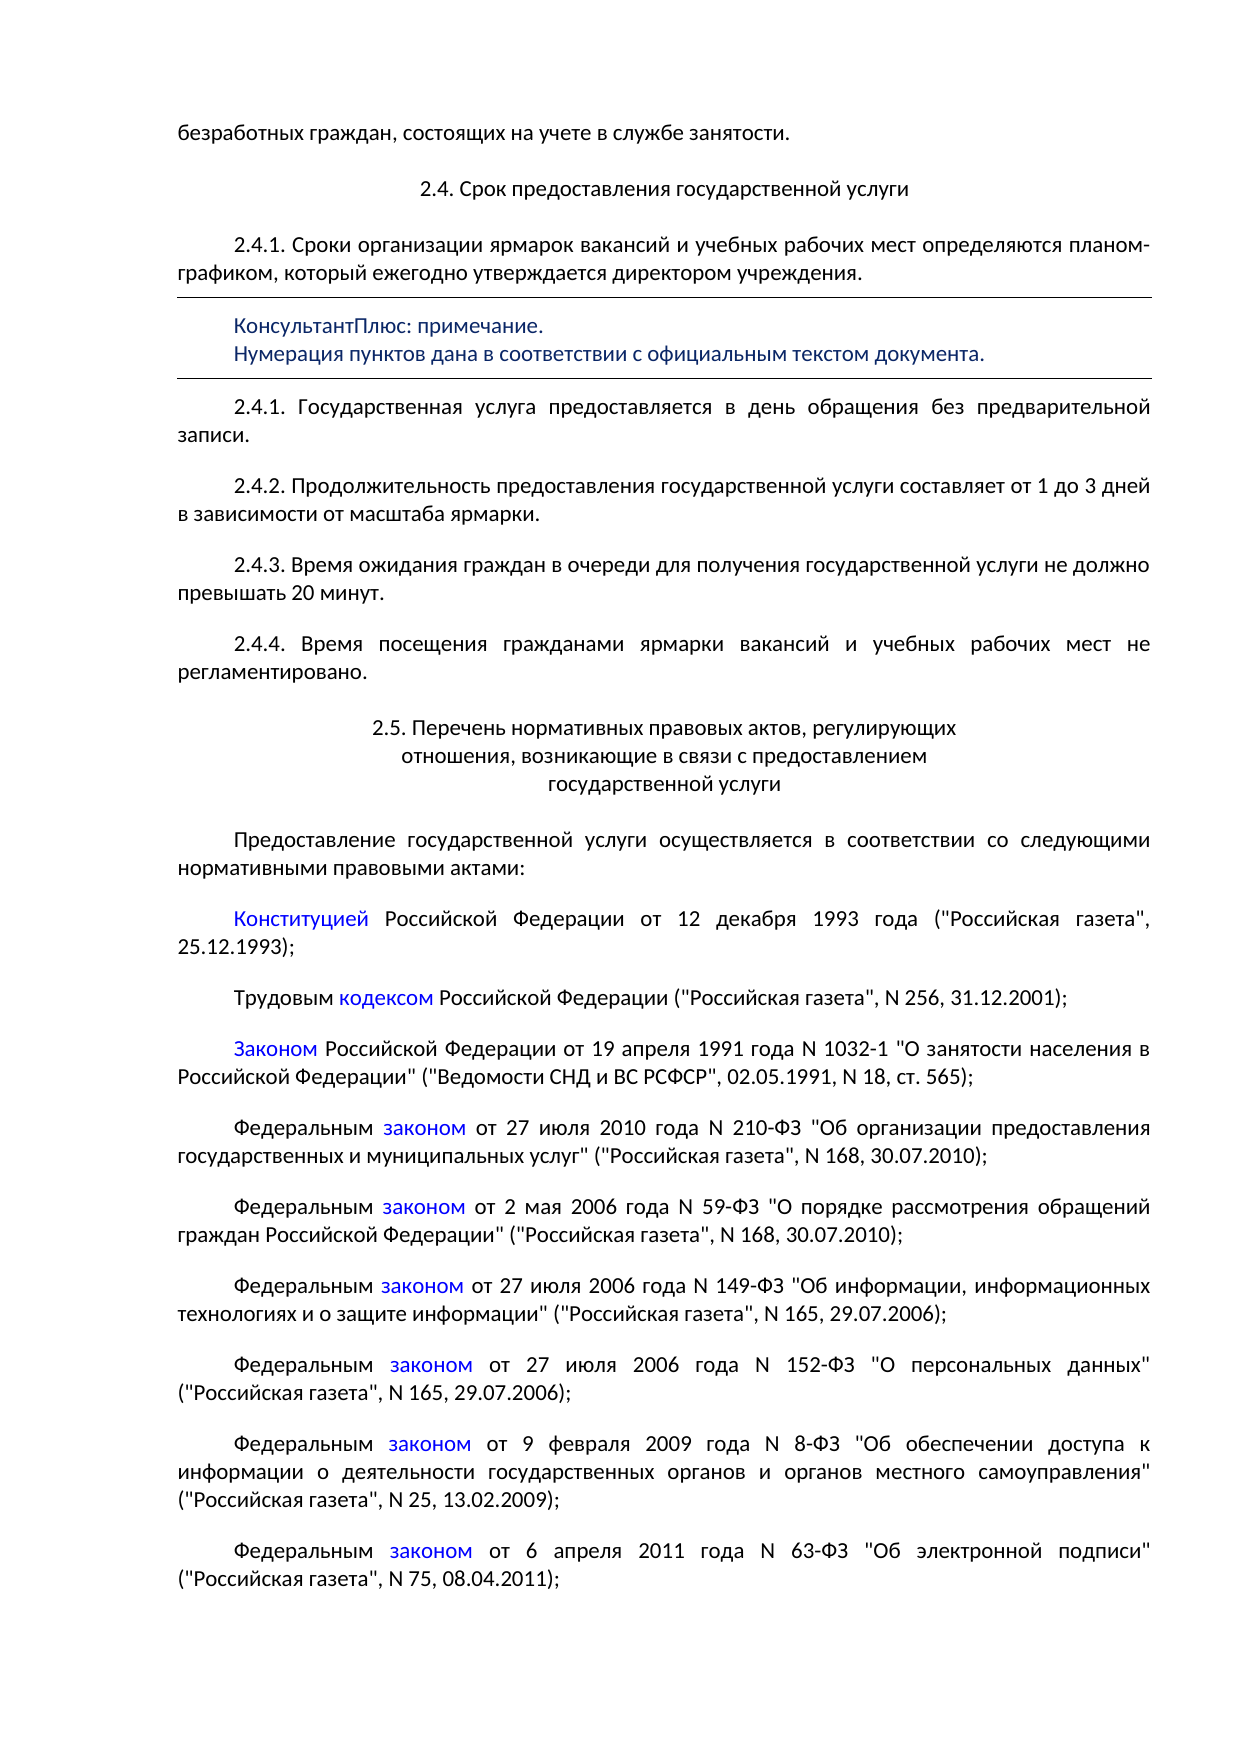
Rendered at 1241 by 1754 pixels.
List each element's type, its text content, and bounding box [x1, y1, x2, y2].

text 2.4.3. Время ожидания граждан в очереди для получения государственной услуги не должно превышать 20 минут. [177, 550, 1152, 606]
text 2.4.1. Государственная услуга предоставляется в день обращения без предварительной записи. [177, 392, 1152, 448]
text Федеральным законом от 27 июля 2006 года N 152-ФЗ "О персональных данных" ("Российская газета", N 165, 29.07.2006); [177, 1350, 1152, 1406]
text 2.4.1. Сроки организации ярмарок вакансий и учебных рабочих мест определяются планом-графиком, который ежегодно утверждается директором учреждения. [177, 230, 1152, 286]
text Федеральным законом от 2 мая 2006 года N 59-ФЗ "О порядке рассмотрения обращений граждан Российской Федерации" ("Российская газета", N 168, 30.07.2010); [177, 1192, 1152, 1248]
text Законом Российской Федерации от 19 апреля 1991 года N 1032-1 "О занятости населения в Российской Федерации" ("Ведомости СНД и ВС РСФСР", 02.05.1991, N 18, ст. 565); [177, 1034, 1152, 1090]
text Предоставление государственной услуги осуществляется в соответствии со следующими нормативными правовыми актами: [177, 825, 1152, 881]
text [177, 118, 1152, 146]
text Федеральным законом от 27 июля 2010 года N 210-ФЗ "Об организации предоставления государственных и муниципальных услуг" ("Российская газета", N 168, 30.07.2010); [177, 1113, 1152, 1169]
text 2.4.4. Время посещения гражданами ярмарки вакансий и учебных рабочих мест не регламентировано. [177, 629, 1152, 685]
text Трудовым кодексом Российской Федерации ("Российская газета", N 256, 31.12.2001); [177, 983, 1152, 1011]
text Федеральным законом от 9 февраля 2009 года N 8-ФЗ "Об обеспечении доступа к информации о деятельности государственных органов и органов местного самоуправления" ("Российская газета", N 25, 13.02.2009); [177, 1429, 1152, 1513]
text 2.4. Срок предоставления государственной услуги [177, 174, 1152, 202]
text Нумерация пунктов дана в соответствии с официальным текстом документа. [177, 339, 1152, 367]
text Федеральным законом от 27 июля 2006 года N 149-ФЗ "Об информации, информационных технологиях и о защите информации" ("Российская газета", N 165, 29.07.2006); [177, 1271, 1152, 1327]
text КонсультантПлюс: примечание. [177, 311, 1152, 339]
text 2.5. Перечень нормативных правовых актов, регулирующих [177, 713, 1152, 741]
text Конституцией Российской Федерации от 12 декабря 1993 года ("Российская газета", 25.12.1993); [177, 904, 1152, 960]
text государственной услуги [177, 769, 1152, 797]
text Федеральным законом от 6 апреля 2011 года N 63-ФЗ "Об электронной подписи" ("Российская газета", N 75, 08.04.2011); [177, 1536, 1152, 1592]
text отношения, возникающие в связи с предоставлением [177, 741, 1152, 769]
text 2.4.2. Продолжительность предоставления государственной услуги составляет от 1 до 3 дней в зависимости от масштаба ярмарки. [177, 471, 1152, 527]
